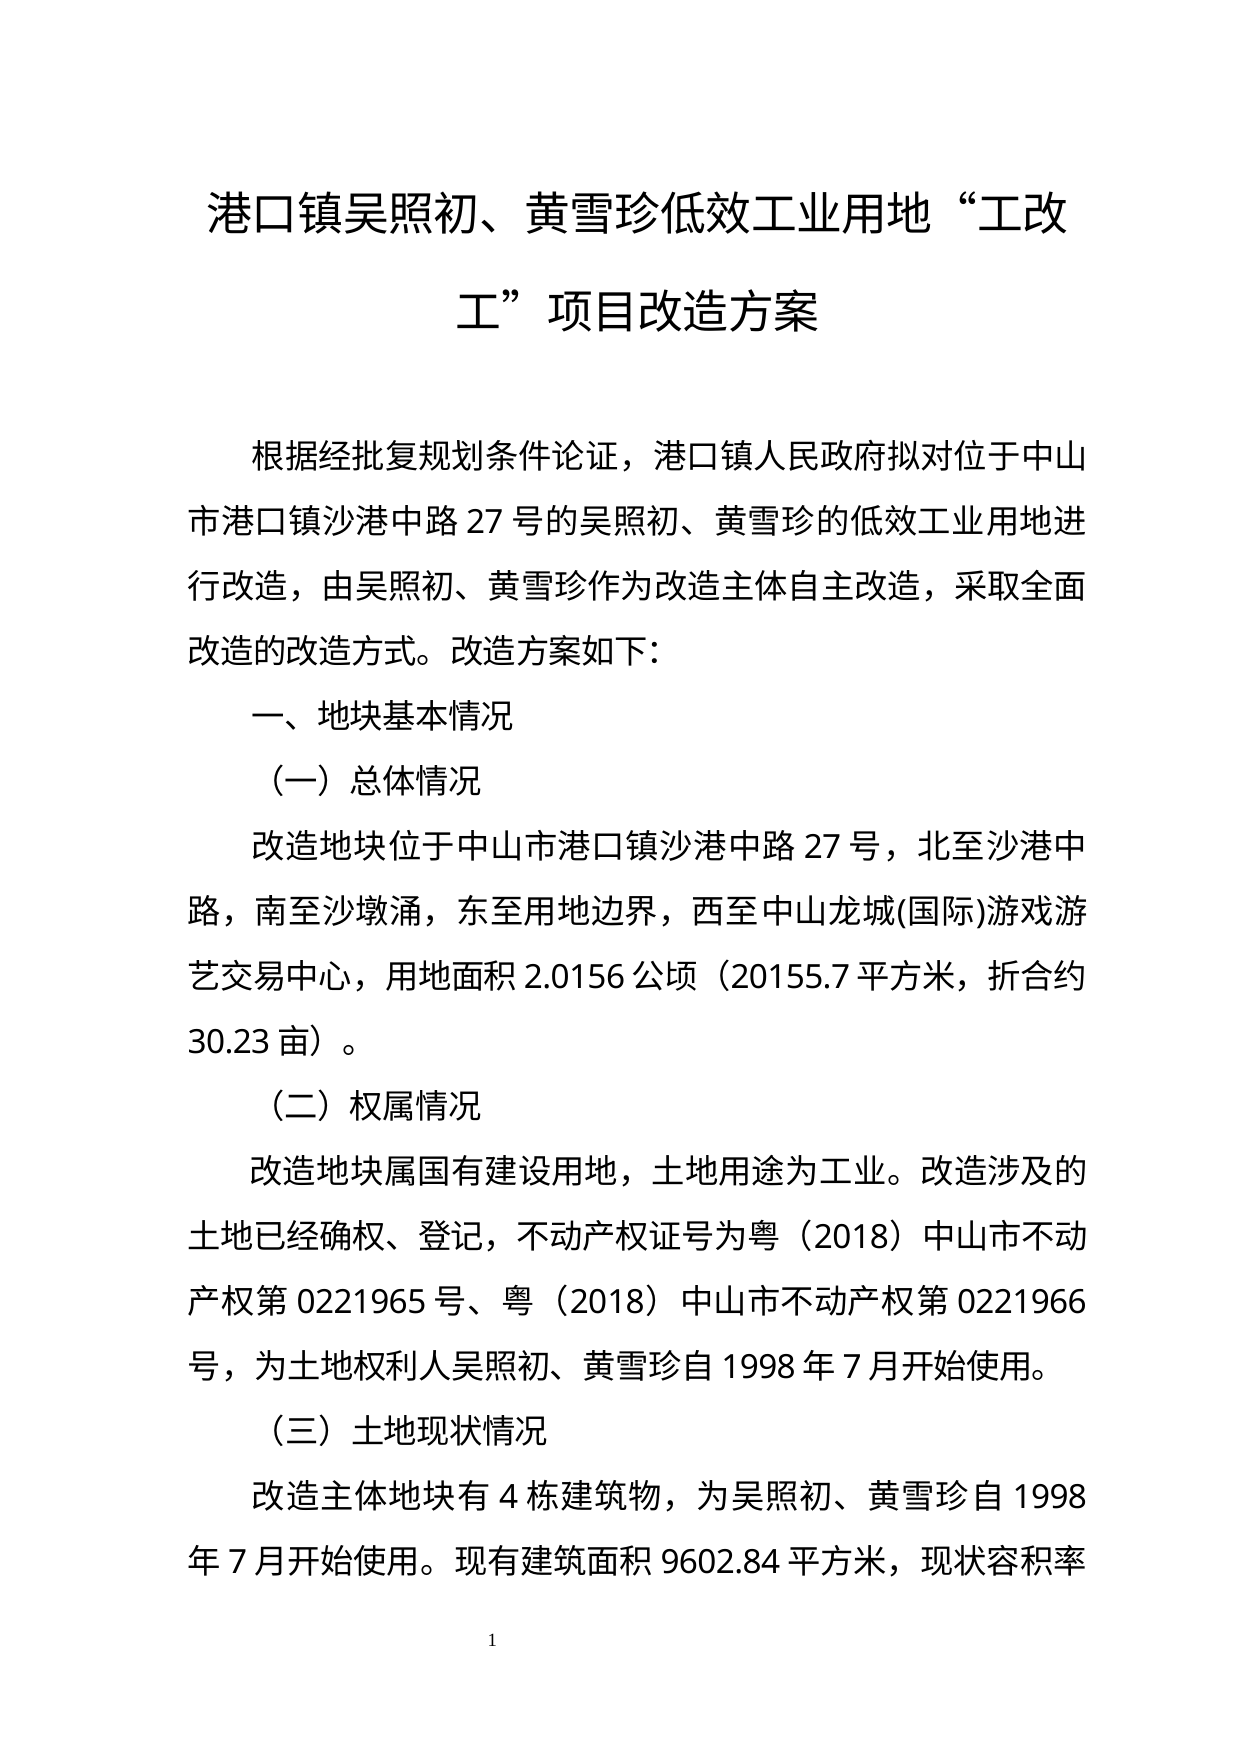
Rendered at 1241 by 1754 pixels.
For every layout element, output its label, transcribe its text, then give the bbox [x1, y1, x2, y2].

text （三）土地现状情况 [187, 1397, 1087, 1462]
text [187, 1462, 1087, 1592]
text 港口镇吴照初、黄雪珍低效工业用地“工改工”项目改造方案 [187, 162, 1087, 357]
text （一）总体情况 [187, 747, 1087, 812]
text 根据经批复规划条件论证，港口镇人民政府拟对位于中山市港口镇沙港中路27号的吴照初、黄雪珍的低效工业用地进行改造，由吴照初、黄雪珍作为改造主体自主改造，采取全面改造的改造方式。改造方案如下： [187, 422, 1087, 682]
text （二）权属情况 [187, 1072, 1087, 1137]
text 改造地块位于中山市港口镇沙港中路27号，北至沙港中路，南至沙墩涌，东至用地边界，西至中山龙城(国际)游戏游艺交易中心，用地面积2.0156公顷（20155.7平方米，折合约30.23亩）。 [187, 812, 1087, 1072]
text 改造地块属国有建设用地，土地用途为工业。改造涉及的土地已经确权、登记，不动产权证号为粤（2018）中山市不动产权第0221965号、粤（2018）中山市不动产权第0221966号，为土地权利人吴照初、黄雪珍自1998年7月开始使用。 [187, 1137, 1087, 1397]
text 一、地块基本情况 [187, 682, 1087, 747]
